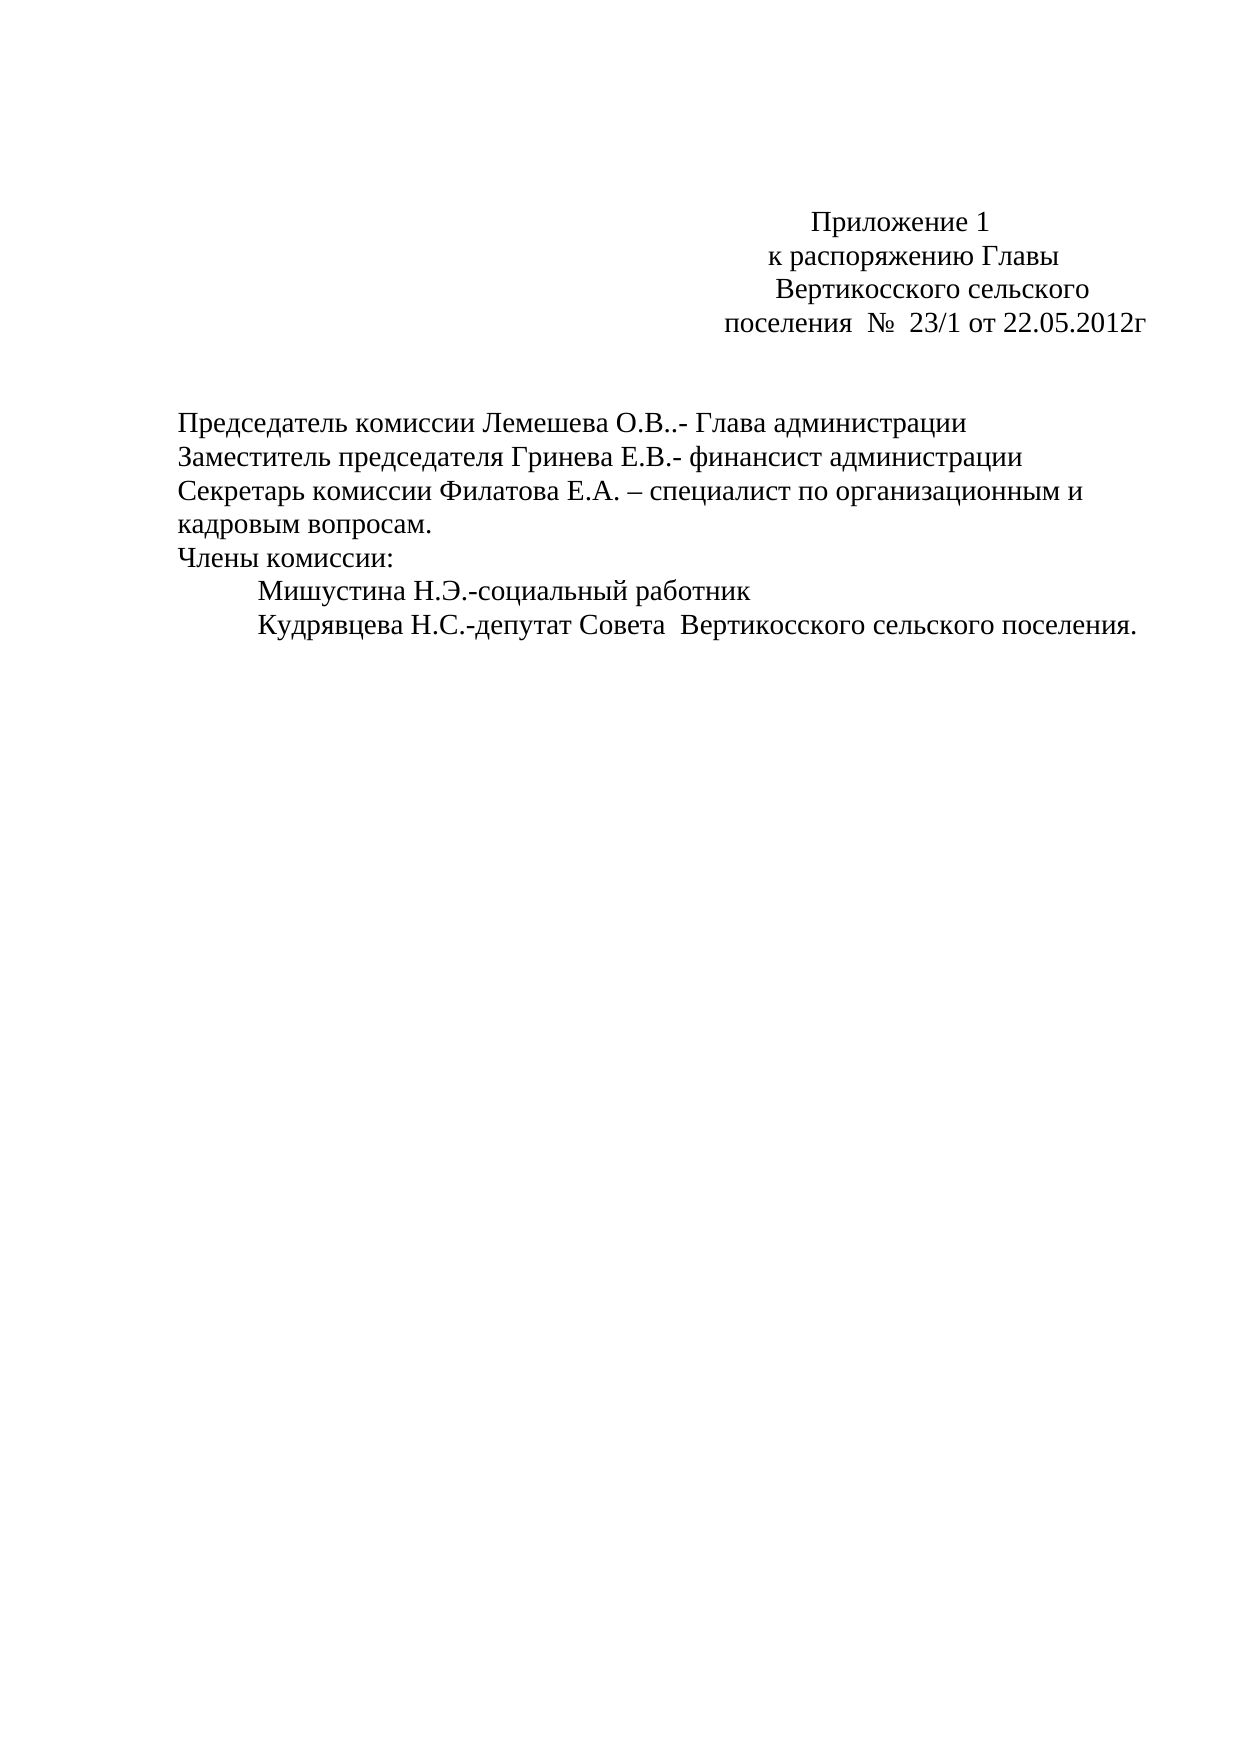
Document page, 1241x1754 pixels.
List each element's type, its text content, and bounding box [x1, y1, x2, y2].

text Кудрявцева Н.С.-депутат Совета Вертикосского сельского поселения. [177, 607, 1152, 640]
text к распоряжению Главы [177, 238, 1152, 271]
text Вертикосского сельского [177, 271, 1152, 305]
text Секретарь комиссии Филатова Е.А. – специалист по организационным и кадровым вопросам. [177, 473, 1152, 540]
text Председатель комиссии Лемешева О.В..- Глава администрации [177, 406, 1152, 439]
text Приложение 1 [177, 204, 1152, 238]
text Заместитель председателя Гринева Е.В.- финансист администрации [177, 439, 1152, 473]
text поселения № 23/1 от 22.05.2012г [177, 305, 1152, 338]
text Мишустина Н.Э.-социальный работник [177, 573, 1152, 607]
text Члены комиссии: [177, 540, 1152, 573]
